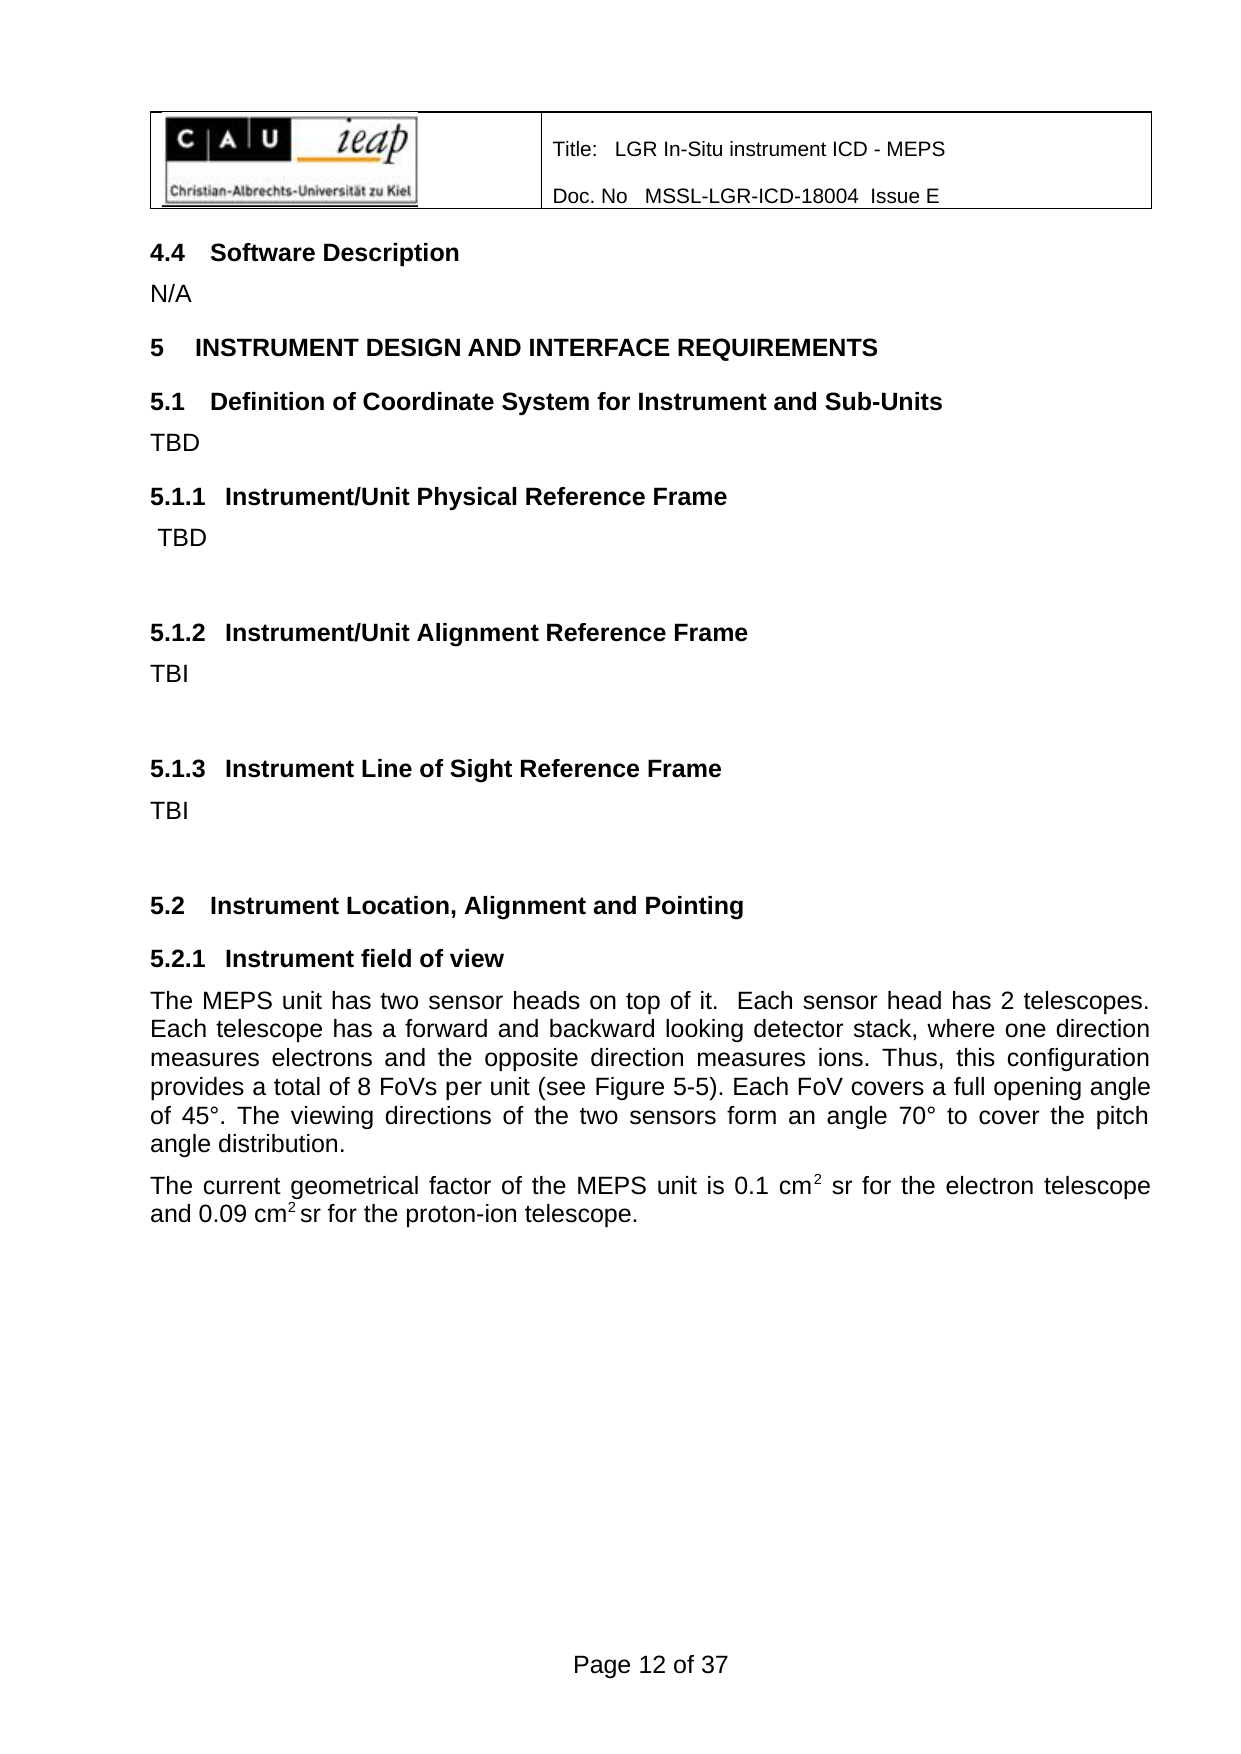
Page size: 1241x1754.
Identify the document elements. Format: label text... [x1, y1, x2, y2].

subtitle Instrument Location, Alignment and Pointing [150, 891, 1152, 919]
text The current geometrical factor of the MEPS unit is 0.1 cm2 sr for the electron telescope and 0.09 cm2 sr for the proton-ion telescope. [150, 1171, 1152, 1228]
text TBI [150, 659, 1152, 688]
text TBD [150, 428, 1152, 457]
subtitle Instrument field of view [150, 944, 1152, 973]
subtitle Instrument Line of Sight Reference Frame [150, 754, 1152, 783]
subtitle Software Description [150, 238, 1152, 267]
picture [161, 112, 418, 207]
subtitle INSTRUMENT DESIGN AND INTERFACE REQUIREMENTS [150, 333, 1152, 362]
subtitle Instrument/Unit Physical Reference Frame [150, 482, 1152, 511]
subtitle Definition of Coordinate System for Instrument and Sub-Units [150, 387, 1152, 416]
text TBD [150, 523, 1152, 552]
text N/A [150, 279, 1152, 308]
text TBI [150, 796, 1152, 824]
subtitle Instrument/Unit Alignment Reference Frame [150, 618, 1152, 647]
